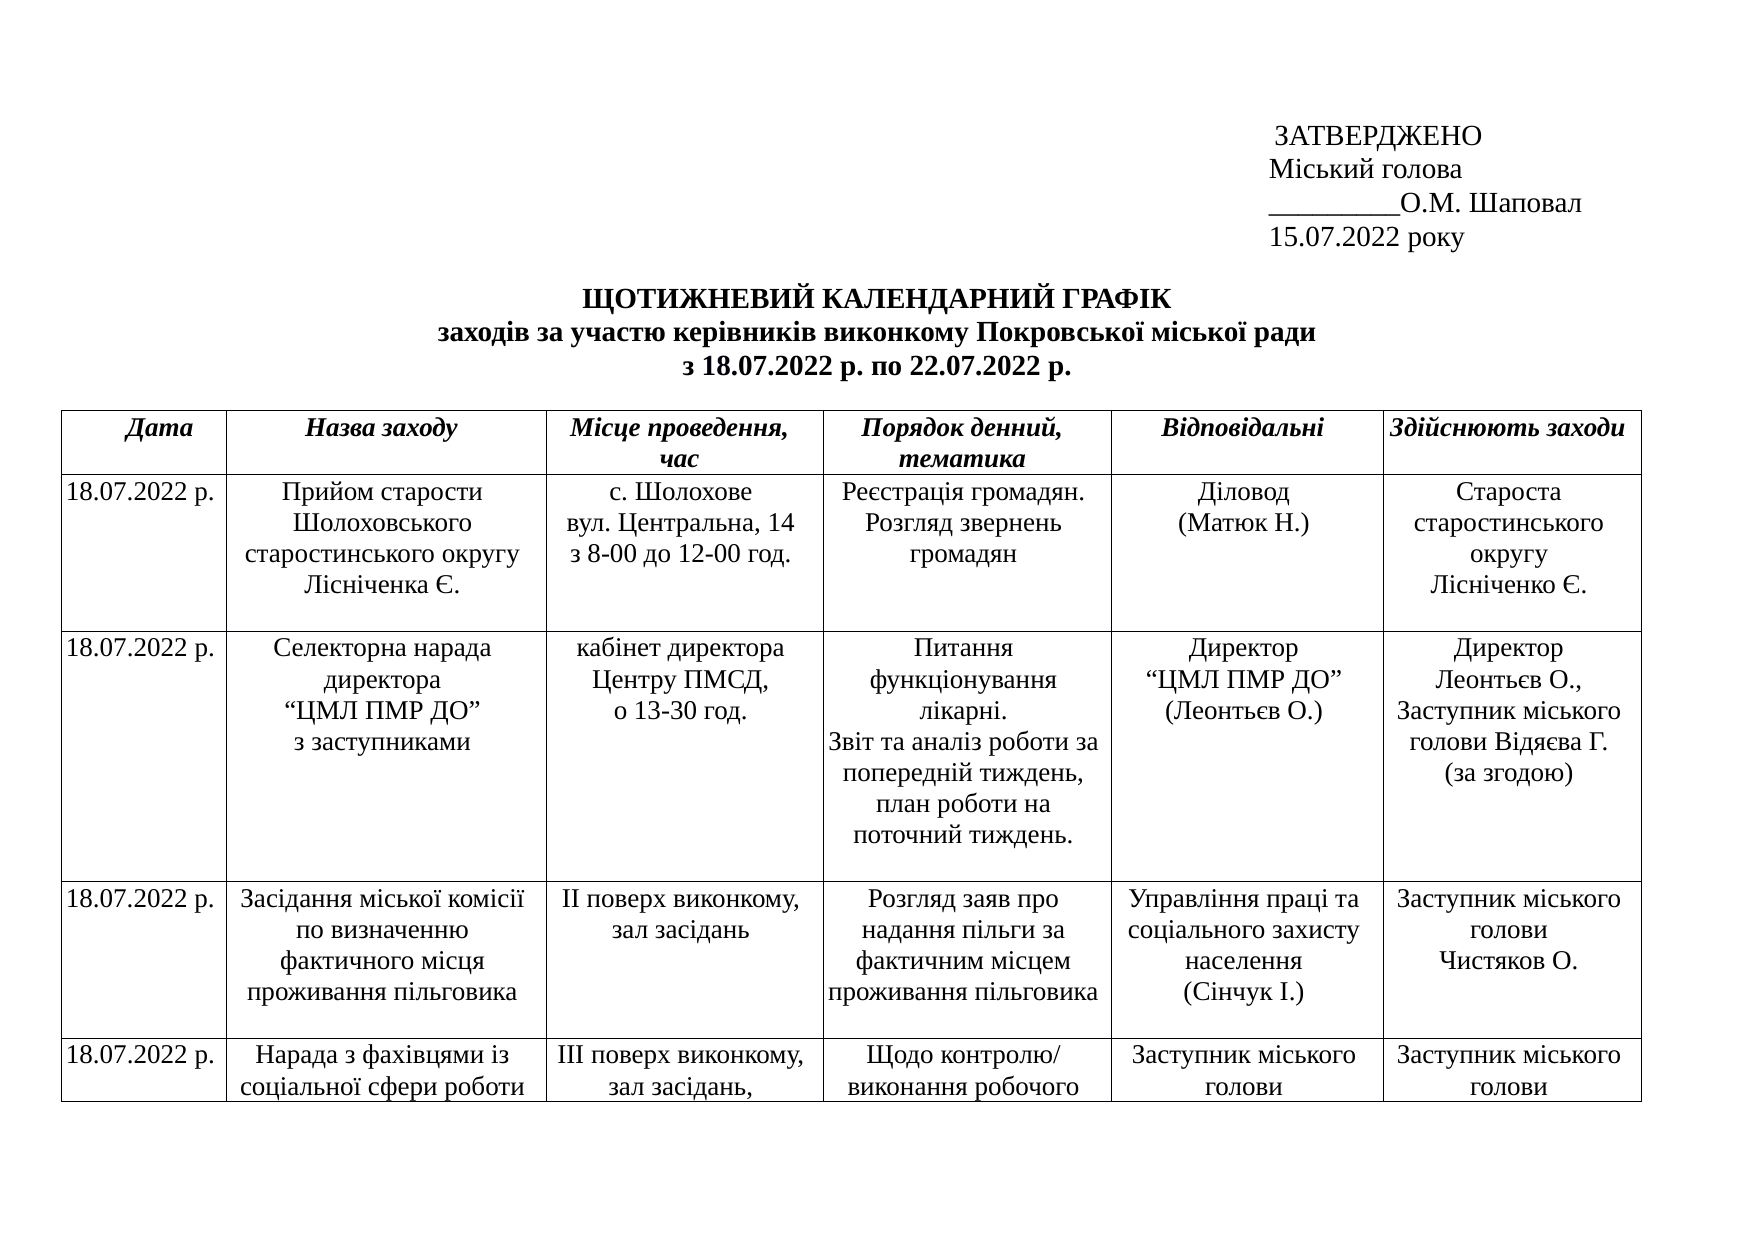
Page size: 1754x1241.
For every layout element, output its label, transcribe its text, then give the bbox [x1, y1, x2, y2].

text заходів за участю керівників виконкому Покровської міської ради [118, 314, 1636, 348]
table_cell 18.07.2022 р. [62, 475, 226, 631]
text з 18.07.2022 р. по 22.07.2022 р. [118, 348, 1636, 382]
table_cell Управління праці та соціального захисту населення (Сінчук І.) [1112, 882, 1383, 1037]
table_cell Староста старостинського округу Лісніченко Є. [1384, 475, 1641, 631]
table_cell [1112, 1039, 1383, 1101]
table_header Здійснюють заходи [1384, 411, 1641, 474]
table_cell Питання функціонування лікарні. Звіт та аналіз роботи за попередній тиждень, план роботи на поточний тиждень. [824, 632, 1111, 881]
text ЩОТИЖНЕВИЙ КАЛЕНДАРНИЙ ГРАФІК [118, 281, 1636, 314]
table_header Дата [62, 411, 226, 474]
table_cell Діловод (Матюк Н.) [1112, 475, 1383, 631]
table_cell Директор “ЦМЛ ПМР ДО” (Леонтьєв О.) [1112, 632, 1383, 881]
table_cell ІІ поверх виконкому, зал засідань [547, 882, 823, 1037]
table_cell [824, 1039, 1111, 1101]
table_cell 18.07.2022 р. [62, 882, 226, 1037]
table_cell Засідання міської комісії по визначенню фактичного місця проживання пільговика [227, 882, 546, 1037]
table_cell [1384, 1039, 1641, 1101]
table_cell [227, 1039, 546, 1101]
text _________О.М. Шаповал [118, 185, 1636, 219]
table_cell Реєстрація громадян. Розгляд звернень громадян [824, 475, 1111, 631]
table_header Місце проведення, час [547, 411, 823, 474]
text Міський голова [118, 152, 1636, 185]
text 15.07.2022 року [118, 219, 1636, 252]
table_cell Прийом старости Шолоховського старостинського округу Лісніченка Є. [227, 475, 546, 631]
table_cell 18.07.2022 р. [62, 632, 226, 881]
table_cell Селекторна нарада директора “ЦМЛ ПМР ДО” з заступниками [227, 632, 546, 881]
table_cell Директор Леонтьєв О., Заступник міського голови Відяєва Г. (за згодою) [1384, 632, 1641, 881]
table_cell 18.07.2022 р. [62, 1039, 226, 1101]
table_cell Заступник міського голови Чистяков О. [1384, 882, 1641, 1037]
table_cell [547, 1039, 823, 1101]
table_cell Розгляд заяв про надання пільги за фактичним місцем проживання пільговика [824, 882, 1111, 1037]
table_cell с. Шолохове вул. Центральна, 14 з 8-00 до 12-00 год. [547, 475, 823, 631]
table_header Назва заходу [227, 411, 546, 474]
table_header Порядок денний, тематика [824, 411, 1111, 474]
table_header Відповідальні [1112, 411, 1383, 474]
text ЗАТВЕРДЖЕНО [118, 118, 1482, 152]
table_cell кабінет директора Центру ПМСД, о 13-30 год. [547, 632, 823, 881]
